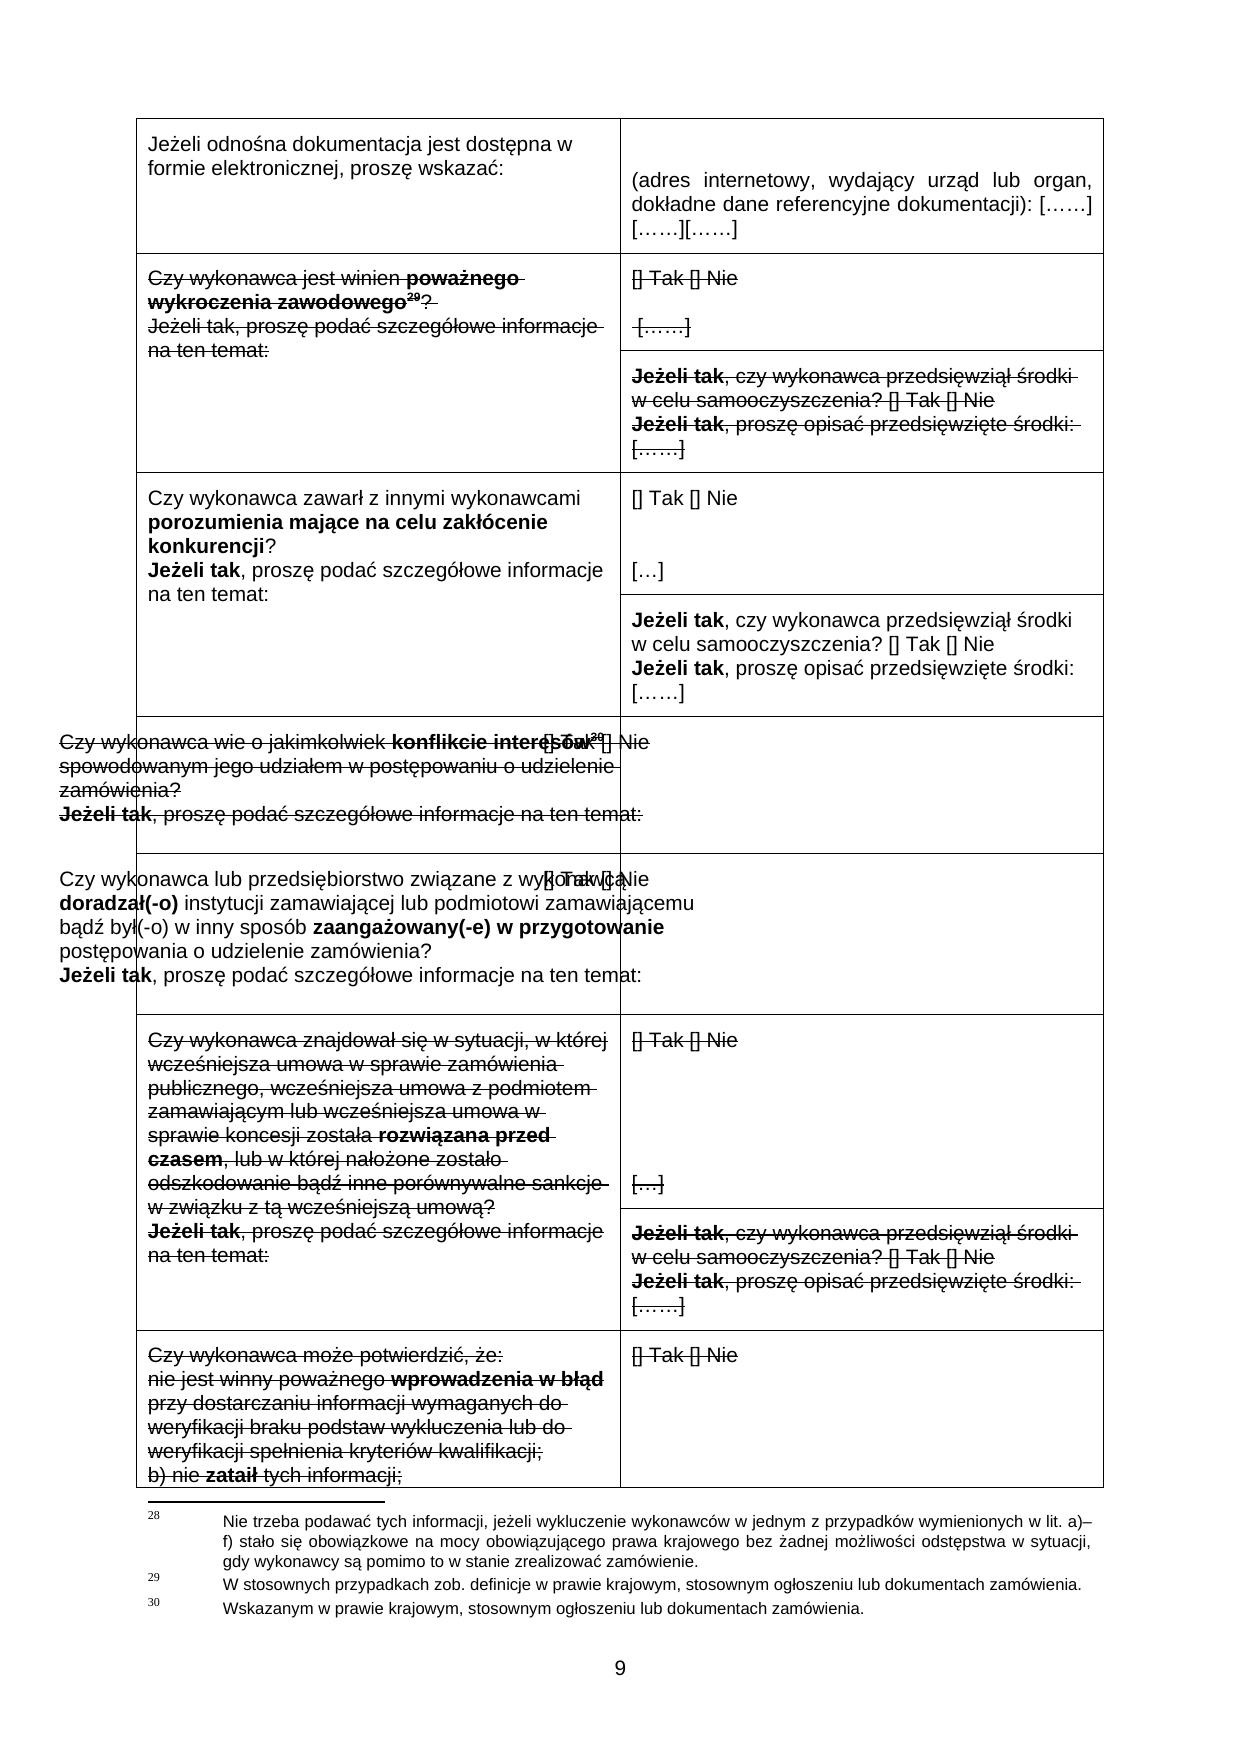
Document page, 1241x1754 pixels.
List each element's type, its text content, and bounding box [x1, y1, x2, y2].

table_cell Czy wykonawca zawarł z innymi wykonawcami porozumienia mające na celu zakłócenie konkurencji? Jeżeli tak, proszę podać szczegółowe informacje na ten temat: [137, 473, 620, 716]
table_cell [137, 1331, 620, 1487]
table_cell Jeżeli tak, czy wykonawca przedsięwziął środki w celu samooczyszczenia? [] Tak [] Nie Jeżeli tak, proszę opisać przedsięwzięte środki: [……] [621, 351, 1103, 472]
table_cell Czy wykonawca wie o jakimkolwiek konflikcie interesów spowodowanym jego udziałem w postępowaniu o udzielenie zamówienia? Jeżeli tak, proszę podać szczegółowe informacje na ten temat: [137, 717, 620, 743]
table_cell [] Tak [] Nie […] [621, 717, 1103, 853]
table_cell Czy wykonawca wie o jakimkolwiek konflikcie interesów spowodowanym jego udziałem w postępowaniu o udzielenie zamówienia? Jeżeli tak, proszę podać szczegółowe informacje na ten temat: [137, 744, 620, 767]
table_cell Jeżeli tak, czy wykonawca przedsięwziął środki w celu samooczyszczenia? [] Tak [] Nie Jeżeli tak, proszę opisać przedsięwzięte środki: [……] [621, 1209, 1103, 1329]
table_cell Czy wykonawca wie o jakimkolwiek konflikcie interesów spowodowanym jego udziałem w postępowaniu o udzielenie zamówienia? Jeżeli tak, proszę podać szczegółowe informacje na ten temat: [137, 768, 620, 815]
table_cell [] Tak [] Nie […] [621, 473, 1103, 594]
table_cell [621, 119, 1103, 252]
table_cell Czy wykonawca jest winien poważnego wykroczenia zawodowego? Jeżeli tak, proszę podać szczegółowe informacje na ten temat: [137, 254, 620, 472]
table_cell [] Tak [] Nie [621, 1331, 1103, 1487]
table_cell Czy wykonawca znajdował się w sytuacji, w której wcześniejsza umowa w sprawie zamówienia publicznego, wcześniejsza umowa z podmiotem zamawiającym lub wcześniejsza umowa w sprawie koncesji została rozwiązana przed czasem, lub w której nałożone zostało odszkodowanie bądź inne porównywalne sankcje w związku z tą wcześniejszą umową? Jeżeli tak, proszę podać szczegółowe informacje na ten temat: [137, 1015, 620, 1329]
table_cell [] Tak [] Nie […] [621, 854, 1103, 1014]
table_cell [] Tak [] Nie […] [621, 1015, 1103, 1208]
table_cell Czy wykonawca lub przedsiębiorstwo związane z wykonawcą doradzał(-o) instytucji zamawiającej lub podmiotowi zamawiającemu bądź był(-o) w inny sposób zaangażowany(-e) w przygotowanie postępowania o udzielenie zamówienia? Jeżeli tak, proszę podać szczegółowe informacje na ten temat: [137, 854, 620, 1014]
table_cell Jeżeli tak, czy wykonawca przedsięwziął środki w celu samooczyszczenia? [] Tak [] Nie Jeżeli tak, proszę opisać przedsięwzięte środki: [……] [621, 595, 1103, 716]
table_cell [137, 119, 620, 252]
table_cell [] Tak [] Nie [……] [621, 254, 1103, 350]
table_cell Czy wykonawca wie o jakimkolwiek konflikcie interesów spowodowanym jego udziałem w postępowaniu o udzielenie zamówienia? Jeżeli tak, proszę podać szczegółowe informacje na ten temat: [137, 816, 620, 853]
